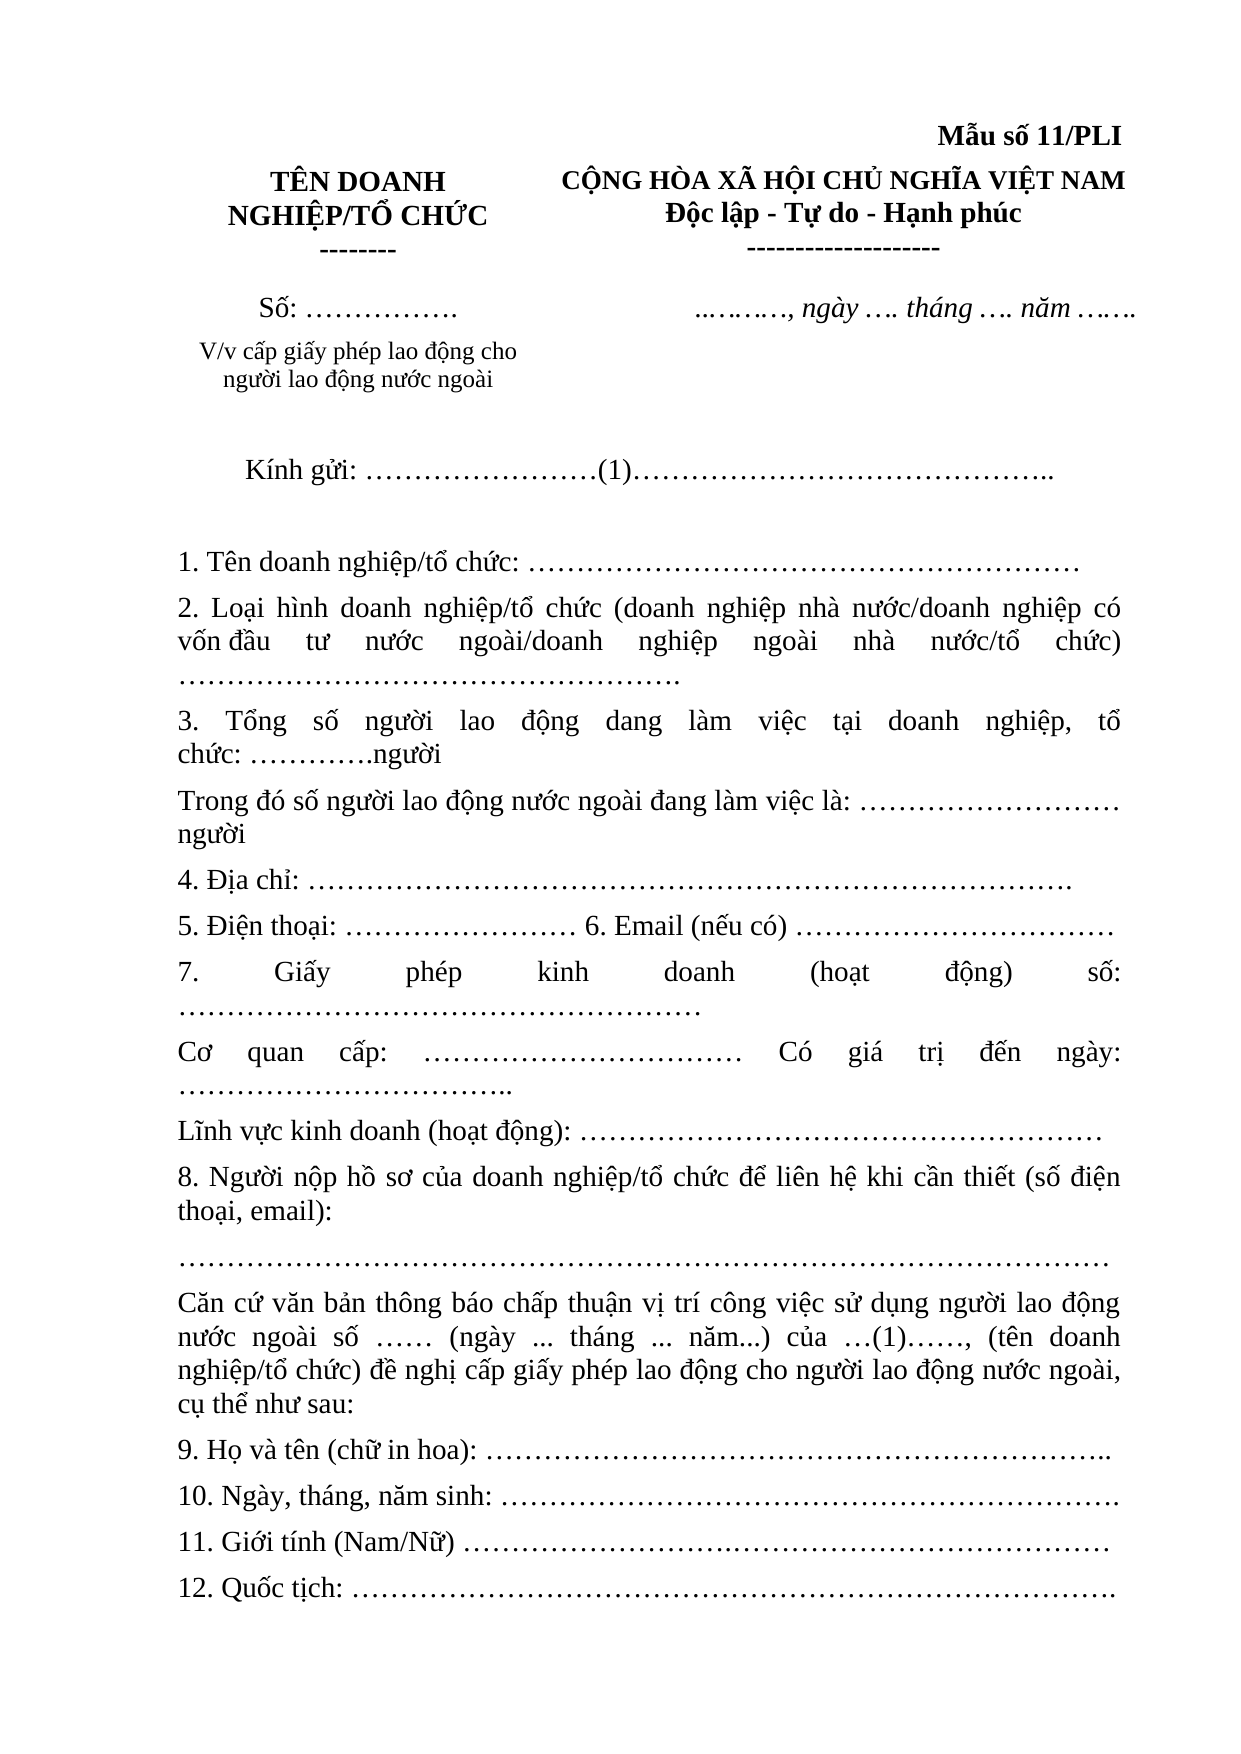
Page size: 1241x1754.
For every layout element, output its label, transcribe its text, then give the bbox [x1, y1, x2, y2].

text 3. Tổng số người lao động dang làm việc tại doanh nghiệp, tổ chức: ………….người [177, 703, 1122, 770]
text 1. Tên doanh nghiệp/tổ chức: ………………………………………………… [177, 544, 1122, 577]
table_cell Số: ……………. V/v cấp giấy phép lao động cho người lao động nước ngoài [177, 277, 538, 393]
text 9. Họ và tên (chữ in hoa): ……………………………………………………….. [177, 1432, 1122, 1465]
text Lĩnh vực kinh doanh (hoạt động): ……………………………………………… [177, 1113, 1122, 1147]
text 5. Điện thoại: …………………… 6. Email (nếu có) …………………………… [177, 908, 1122, 942]
table_header TÊN DOANH NGHIỆP/TỔ CHỨC -------- [177, 152, 538, 277]
text Trong đó số người lao động nước ngoài đang làm việc là: ………………………người [177, 783, 1122, 850]
table_header CỘNG HÒA XÃ HỘI CHỦ NGHĨA VIỆT NAM Độc lập - Tự do - Hạnh phúc -------------------- [539, 152, 1148, 277]
text 7. Giấy phép kinh doanh (hoạt động) số: ……………………………………………… [177, 954, 1122, 1021]
text Kính gửi: ……………………(1)…………………………………….. [177, 452, 1122, 485]
text Cơ quan cấp: …………………………… Có giá trị đến ngày: …………………………….. [177, 1034, 1122, 1101]
text 10. Ngày, tháng, năm sinh: ………………………………………………………. [177, 1478, 1122, 1511]
text 11. Giới tính (Nam/Nữ) ……………………….………………………………… [177, 1524, 1122, 1557]
text 2. Loại hình doanh nghiệp/tổ chức (doanh nghiệp nhà nước/doanh nghiệp có vốn đầu tư nước ngoài/doanh nghiệp ngoài nhà nước/tổ chức)……………………………………………. [177, 590, 1122, 691]
text Căn cứ văn bản thông báo chấp thuận vị trí công việc sử dụng người lao động nước ngoài số …… (ngày ... tháng ... năm...) của …(1)……, (tên doanh nghiệp/tổ chức) đề nghị cấp giấy phép lao động cho người lao động nước ngoài, cụ thể như sau: [177, 1285, 1122, 1419]
text 4. Địa chỉ: ……………………………………………………………………. [177, 862, 1122, 896]
text Mẫu số 11/PLI [177, 118, 1122, 152]
text …………………………………………………………………………………… [177, 1239, 1122, 1273]
table_cell ..………, ngày …. tháng …. năm ……. [539, 277, 1148, 393]
text 12. Quốc tịch: ……………………………………………………………………. [177, 1570, 1122, 1603]
text 8. Người nộp hồ sơ của doanh nghiệp/tổ chức để liên hệ khi cần thiết (số điện thoại, email): [177, 1159, 1122, 1227]
